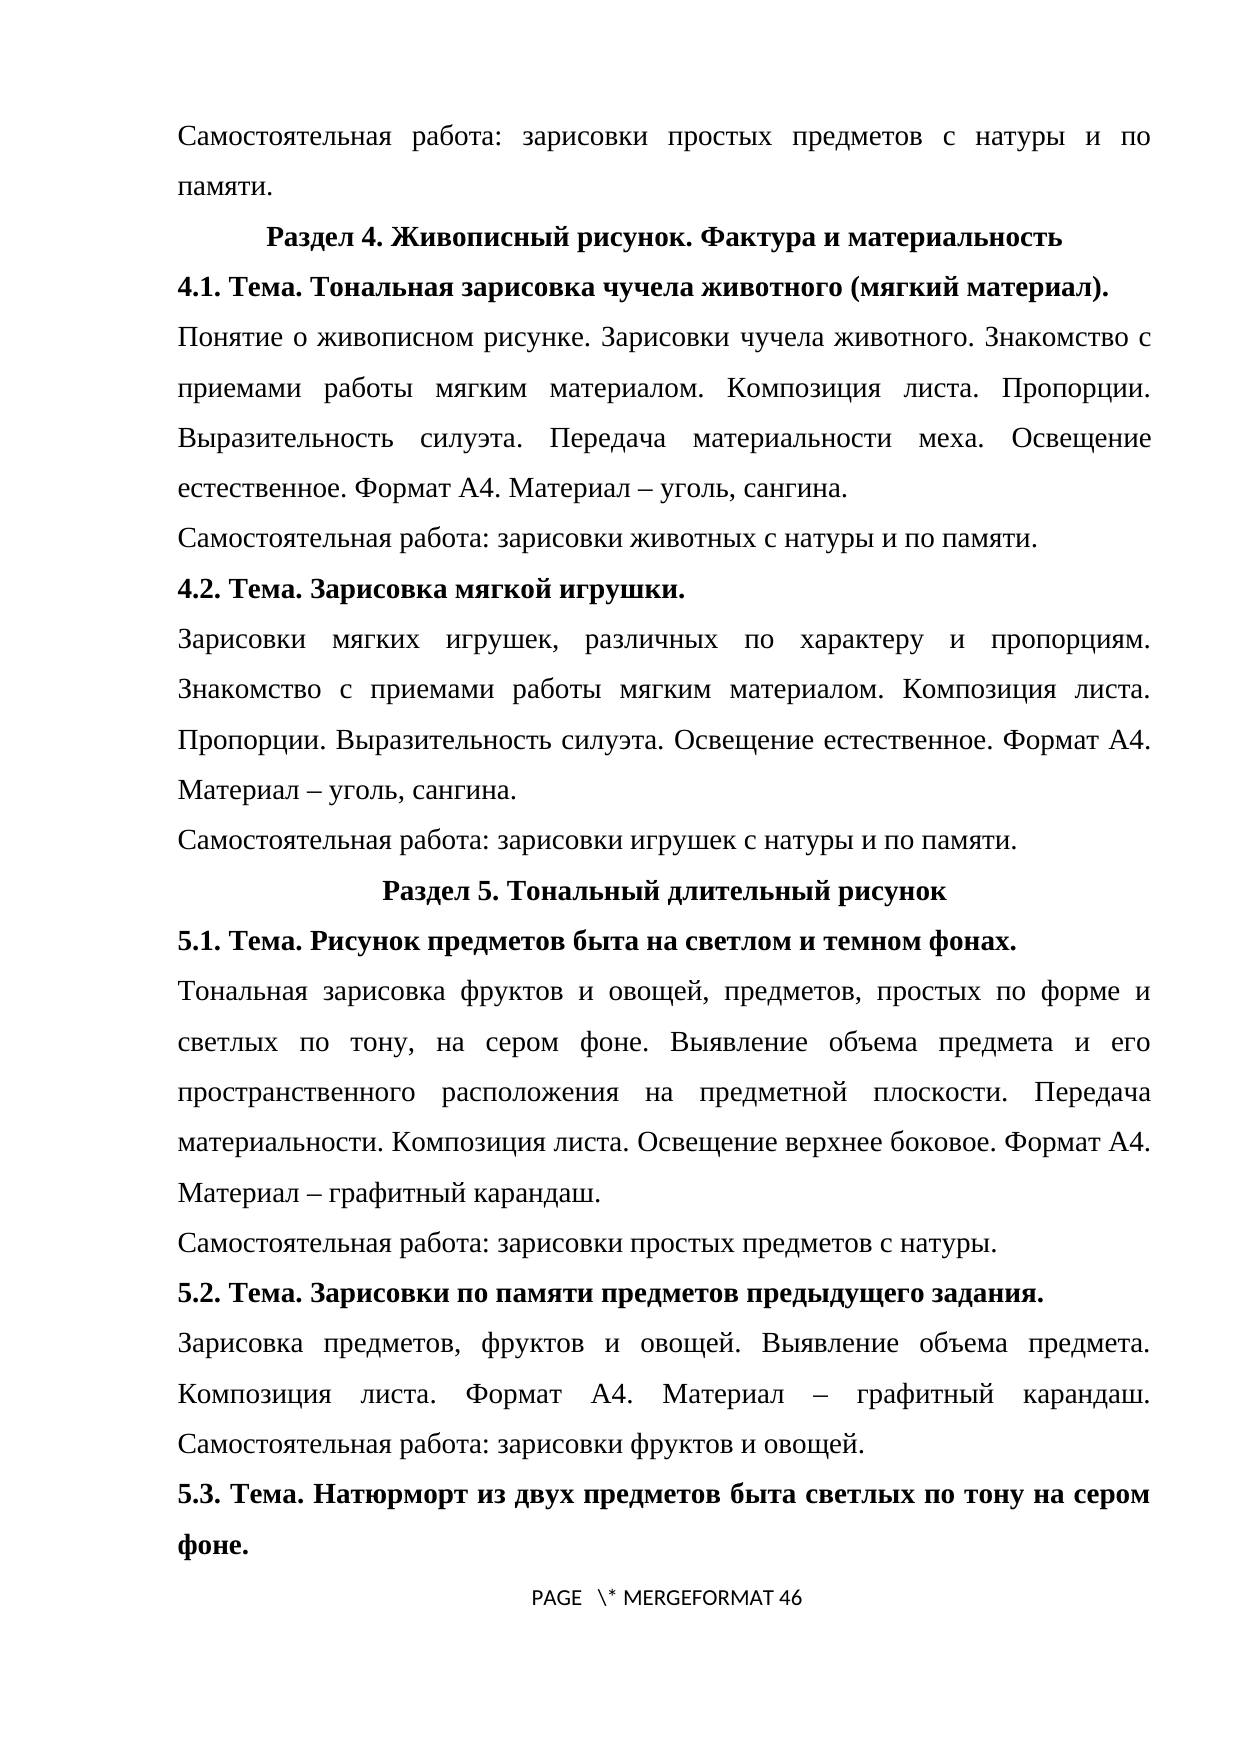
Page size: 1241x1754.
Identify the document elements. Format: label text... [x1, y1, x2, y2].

text Понятие о живописном рисунке. Зарисовки чучела животного. Знакомство с приемами работы мягким материалом. Композиция листа. Пропорции. Выразительность силуэта. Передача материальности меха. Освещение естественное. Формат А4. Материал – уголь, сангина. [177, 319, 1152, 504]
text Самостоятельная работа: зарисовки игрушек с натуры и по памяти. [177, 822, 1152, 856]
text 5.1. Тема. Рисунок предметов быта на светлом и темном фонах. [177, 923, 1152, 957]
text Самостоятельная работа: зарисовки простых предметов с натуры. [177, 1225, 1152, 1258]
text 5.3. Тема. Натюрморт из двух предметов быта светлых по тону на сером фоне. [177, 1477, 1152, 1560]
text Зарисовка предметов, фруктов и овощей. Выявление объема предмета. Композиция листа. Формат А4. Материал – графитный карандаш. Самостоятельная работа: зарисовки фруктов и овощей. [177, 1326, 1152, 1460]
text 4.1. Тема. Тональная зарисовка чучела животного (мягкий материал). [177, 269, 1152, 303]
text Тональная зарисовка фруктов и овощей, предметов, простых по форме и светлых по тону, на сером фоне. Выявление объема предмета и его пространственного расположения на предметной плоскости. Передача материальности. Композиция листа. Освещение верхнее боковое. Формат А4. Материал – графитный карандаш. [177, 973, 1152, 1208]
text 4.2. Тема. Зарисовка мягкой игрушки. [177, 571, 1152, 604]
text Самостоятельная работа: зарисовки животных с натуры и по памяти. [177, 521, 1152, 554]
text Зарисовки мягких игрушек, различных по характеру и пропорциям. Знакомство с приемами работы мягким материалом. Композиция листа. Пропорции. Выразительность силуэта. Освещение естественное. Формат А4. Материал – уголь, сангина. [177, 621, 1152, 806]
text 5.2. Тема. Зарисовки по памяти предметов предыдущего задания. [177, 1275, 1152, 1309]
text Раздел 4. Живописный рисунок. Фактура и материальность [177, 219, 1152, 252]
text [177, 118, 1152, 202]
text Раздел 5. Тональный длительный рисунок [177, 873, 1152, 906]
